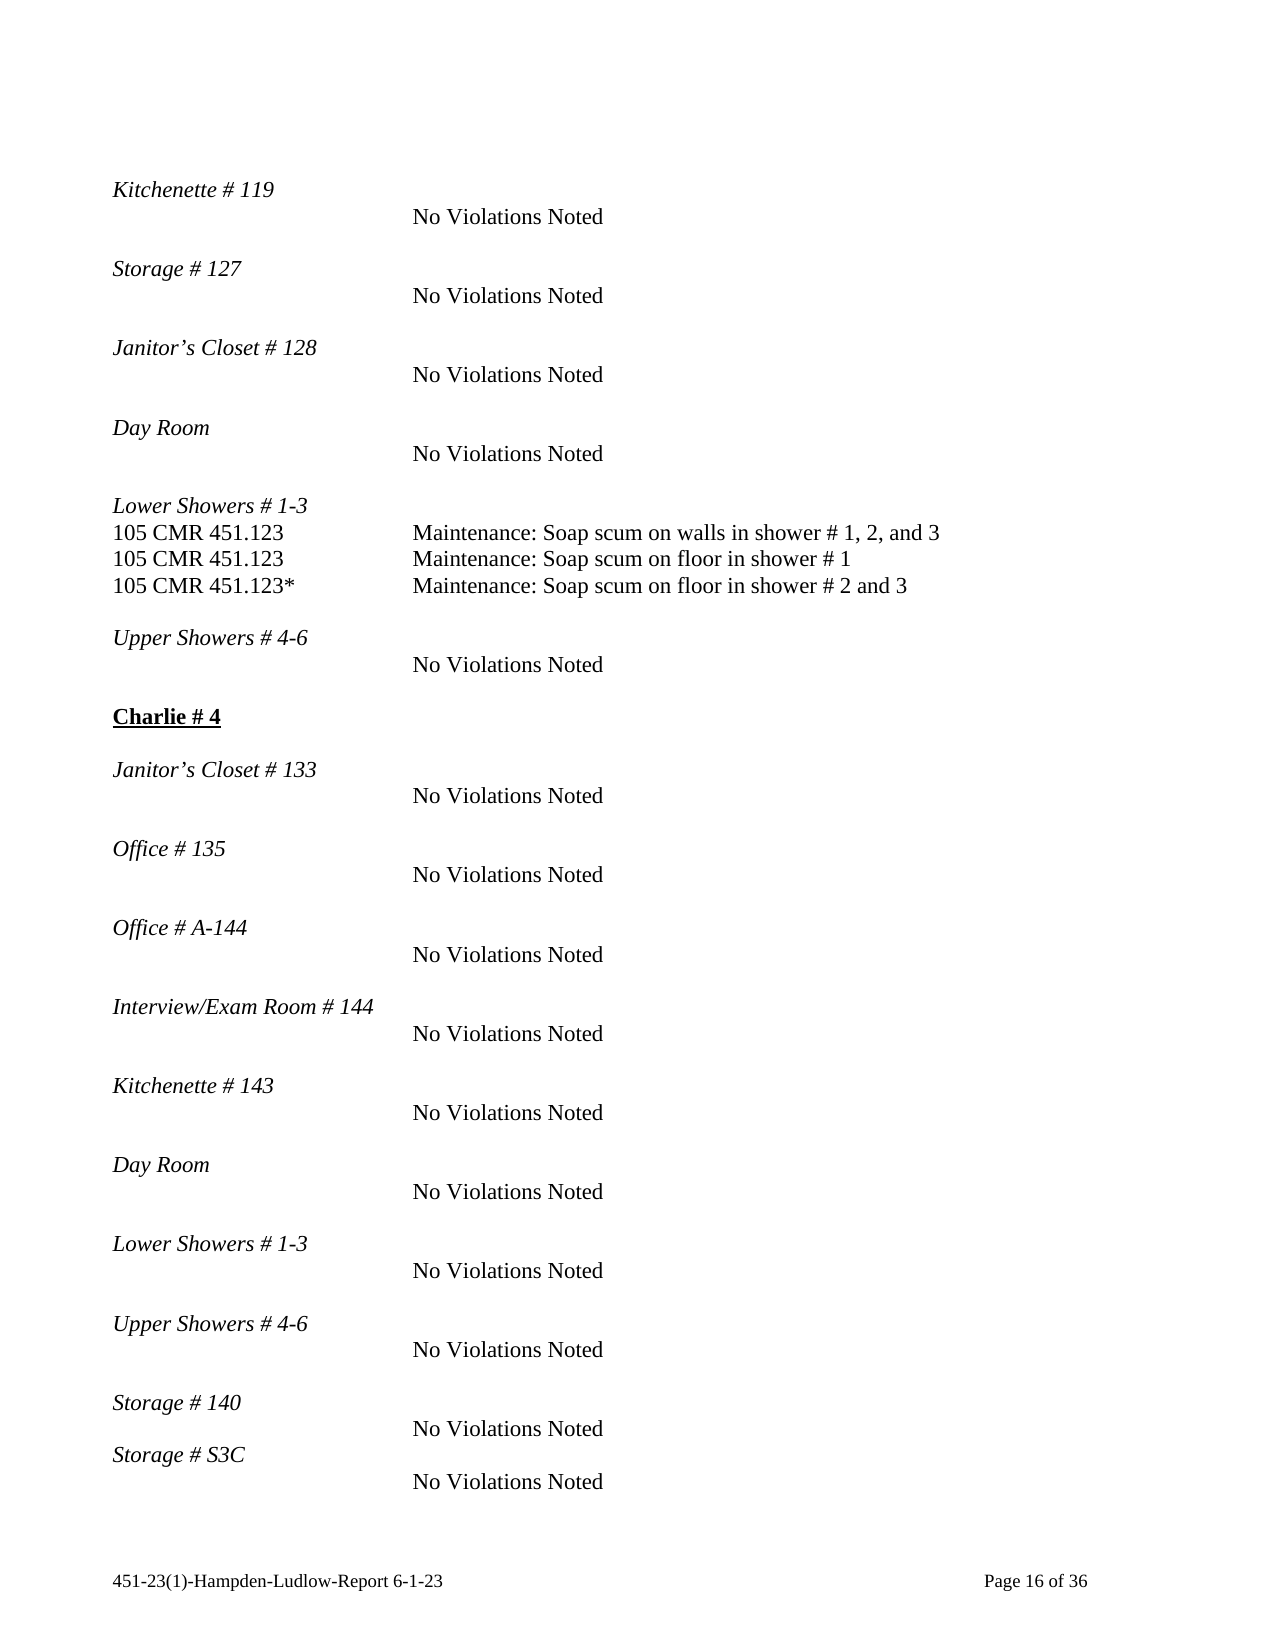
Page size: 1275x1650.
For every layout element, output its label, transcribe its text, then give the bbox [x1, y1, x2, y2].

text No Violations Noted [112, 1099, 1162, 1125]
text Storage # 127 [112, 255, 1162, 282]
text No Violations Noted [112, 1336, 1162, 1362]
text No Violations Noted [112, 1178, 1162, 1204]
text Lower Showers # 1-3 [112, 1231, 1162, 1257]
text 105 CMR 451.123 Maintenance: Soap scum on floor in shower # 1 [112, 545, 1162, 572]
text No Violations Noted [112, 862, 1162, 888]
text Interview/Exam Room # 144 [112, 993, 1162, 1020]
text Office # A-144 [112, 914, 1162, 941]
text No Violations Noted [112, 782, 1162, 809]
text No Violations Noted [112, 440, 1162, 466]
text Office # 135 [112, 835, 1162, 862]
text Storage # 140 [112, 1389, 1162, 1415]
text No Violations Noted [112, 1468, 1162, 1494]
text Charlie # 4 [112, 703, 1162, 730]
text No Violations Noted [112, 651, 1162, 677]
text Janitor’s Closet # 133 [112, 756, 1162, 782]
text Kitchenette # 143 [112, 1072, 1162, 1099]
text No Violations Noted [112, 282, 1162, 308]
text 105 CMR 451.123* Maintenance: Soap scum on floor in shower # 2 and 3 [112, 572, 1162, 598]
text Storage # S3C [112, 1441, 1162, 1468]
text No Violations Noted [112, 1020, 1162, 1046]
text Janitor’s Closet # 128 [112, 334, 1162, 361]
text Upper Showers # 4-6 [112, 1309, 1162, 1336]
text Day Room [112, 413, 1162, 440]
text No Violations Noted [112, 1415, 1162, 1441]
text No Violations Noted [112, 361, 1162, 387]
text Day Room [112, 1151, 1162, 1178]
text Kitchenette # 119 [112, 176, 1162, 203]
text Upper Showers # 4-6 [112, 624, 1162, 651]
text 105 CMR 451.123 Maintenance: Soap scum on walls in shower # 1, 2, and 3 [112, 519, 1162, 545]
text No Violations Noted [112, 203, 1162, 229]
text No Violations Noted [112, 941, 1162, 967]
text Lower Showers # 1-3 [112, 493, 1162, 519]
text No Violations Noted [112, 1257, 1162, 1283]
